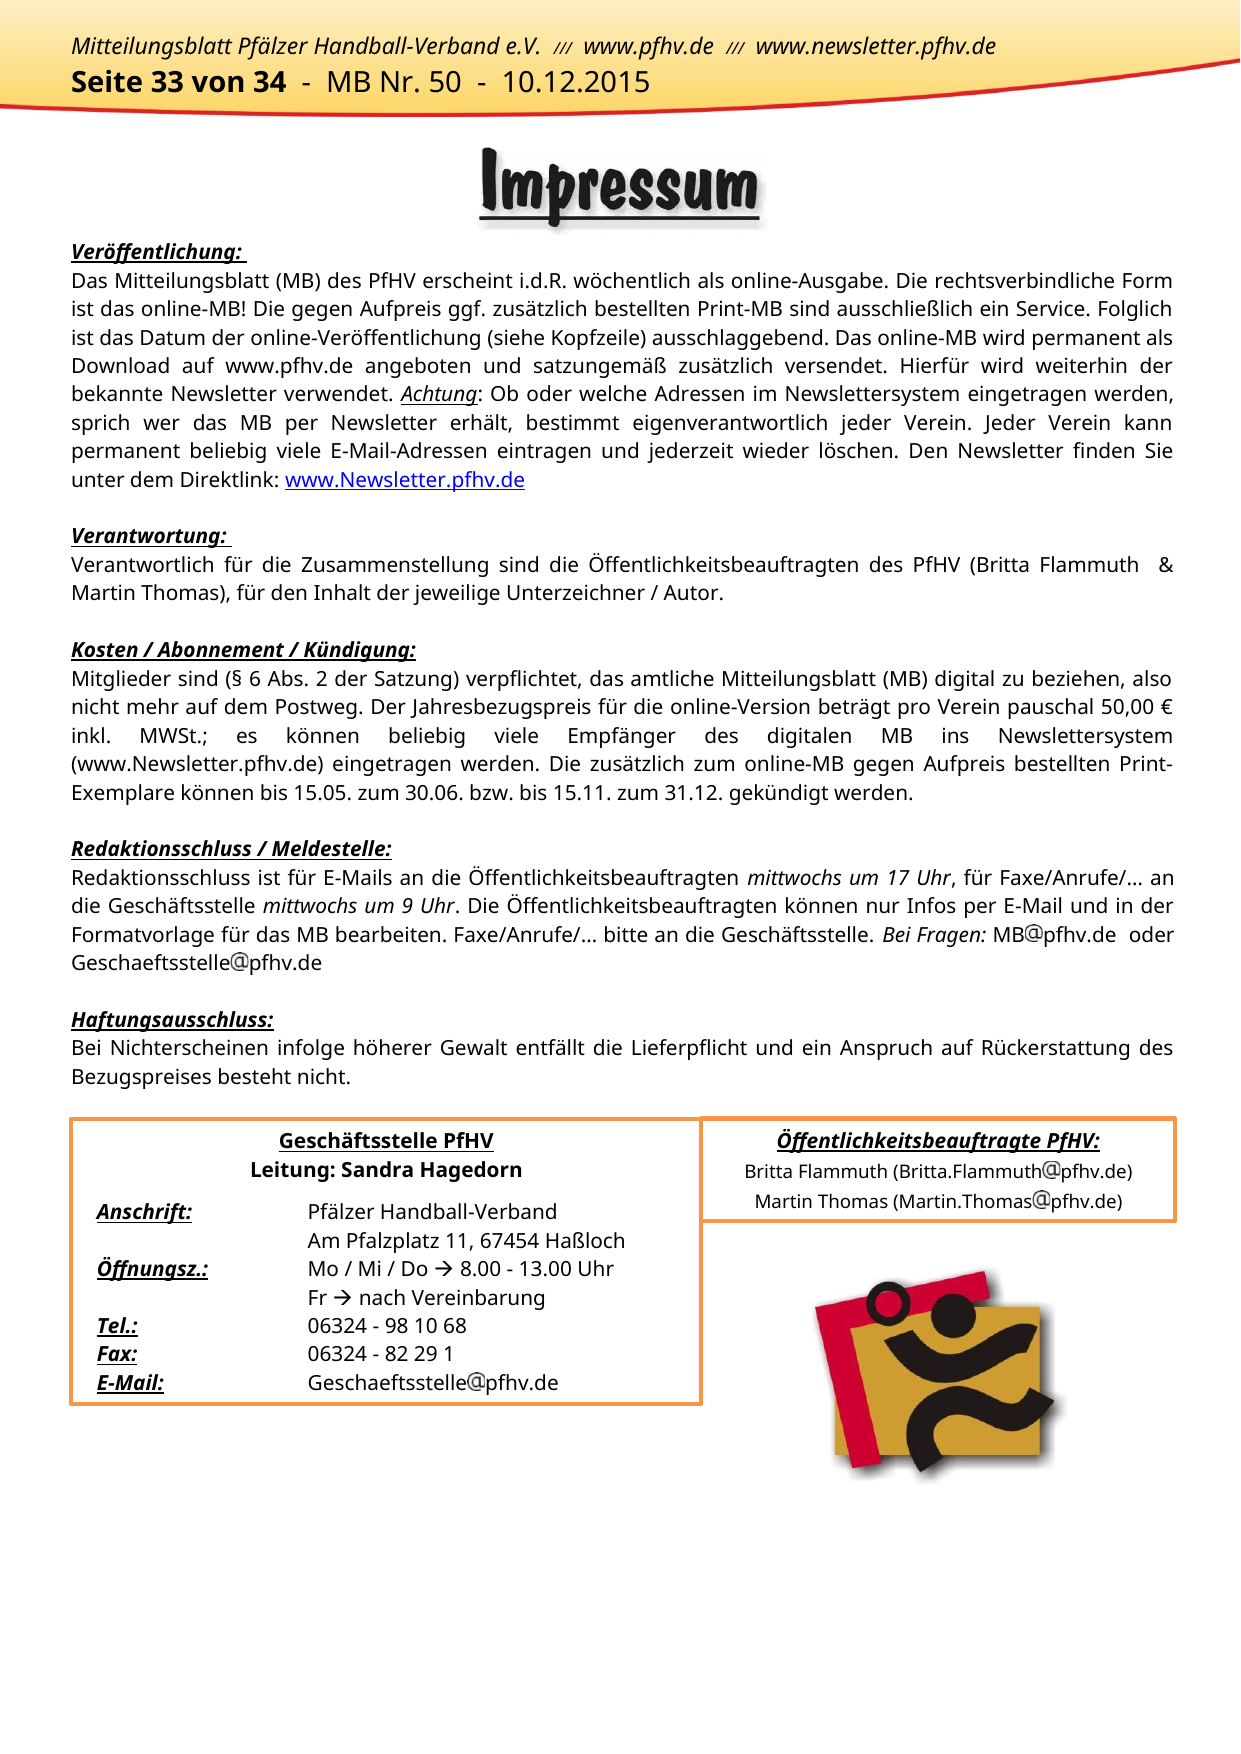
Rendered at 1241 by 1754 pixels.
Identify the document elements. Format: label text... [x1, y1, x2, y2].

picture [477, 147, 769, 238]
text Mitglieder sind (§ 6 Abs. 2 der Satzung) verpflichtet, das amtliche Mitteilungsblatt (MB) digital zu beziehen, also nicht mehr auf dem Postweg. Der Jahresbezugspreis für die online-Version beträgt pro Verein pauschal 50,00 € inkl. MWSt.; es können beliebig viele Empfänger des digitalen MB ins Newslettersystem (www.Newsletter.pfhv.de) eingetragen werden. Die zusätzlich zum online-MB gegen Aufpreis bestellten Print-Exemplare können bis 15.05. zum 30.06. bzw. bis 15.11. zum 31.12. gekündigt werden. [71, 664, 1175, 806]
picture [1025, 924, 1043, 942]
picture [810, 1265, 1070, 1487]
picture [230, 952, 249, 971]
text Haftungsausschluss: [71, 1005, 1175, 1033]
picture [1042, 1161, 1061, 1179]
picture [0, 0, 1241, 117]
text Kosten / Abonnement / Kündigung: [71, 635, 1175, 664]
text Redaktionsschluss ist für E-Mails an die Öffentlichkeitsbeauftragten mittwochs um 17 Uhr, für Faxe/Anrufe/… an die Geschäftsstelle mittwochs um 9 Uhr. Die Öffentlichkeitsbeauftragten können nur Infos per E-Mail und in der Formatvorlage für das MB bearbeiten. Faxe/Anrufe/… bitte an die Geschäftsstelle. Bei Fragen: MBpfhv.de oder Geschaeftsstellepfhv.de [71, 863, 1175, 977]
text Veröffentlichung: [71, 237, 1175, 266]
text Verantwortung: [71, 522, 1175, 550]
text Redaktionsschluss / Meldestelle: [71, 834, 1175, 863]
text Verantwortlich für die Zusammenstellung sind die Öffentlichkeitsbeauftragten des PfHV (Britta Flammuth & Martin Thomas), für den Inhalt der jeweilige Unterzeichner / Autor. [71, 550, 1175, 607]
text Bei Nichterscheinen infolge höherer Gewalt entfällt die Lieferpflicht und ein Anspruch auf Rückerstattung des Bezugspreises besteht nicht. [71, 1033, 1175, 1090]
picture [1032, 1190, 1051, 1209]
picture [467, 1372, 485, 1391]
text Das Mitteilungsblatt (MB) des PfHV erscheint i.d.R. wöchentlich als online-Ausgabe. Die rechtsverbindliche Form ist das online-MB! Die gegen Aufpreis ggf. zusätzlich bestellten Print-MB sind ausschließlich ein Service. Folglich ist das Datum der online-Veröffentlichung (siehe Kopfzeile) ausschlaggebend. Das online-MB wird permanent als Download auf www.pfhv.de angeboten und satzungemäß zusätzlich versendet. Hierfür wird weiterhin der bekannte Newsletter verwendet. Achtung: Ob oder welche Adressen im Newslettersystem eingetragen werden, sprich wer das MB per Newsletter erhält, bestimmt eigenverantwortlich jeder Verein. Jeder Verein kann permanent beliebig viele E-Mail-Adressen eintragen und jederzeit wieder löschen. Den Newsletter finden Sie unter dem Direktlink: www.Newsletter.pfhv.de [71, 266, 1175, 493]
